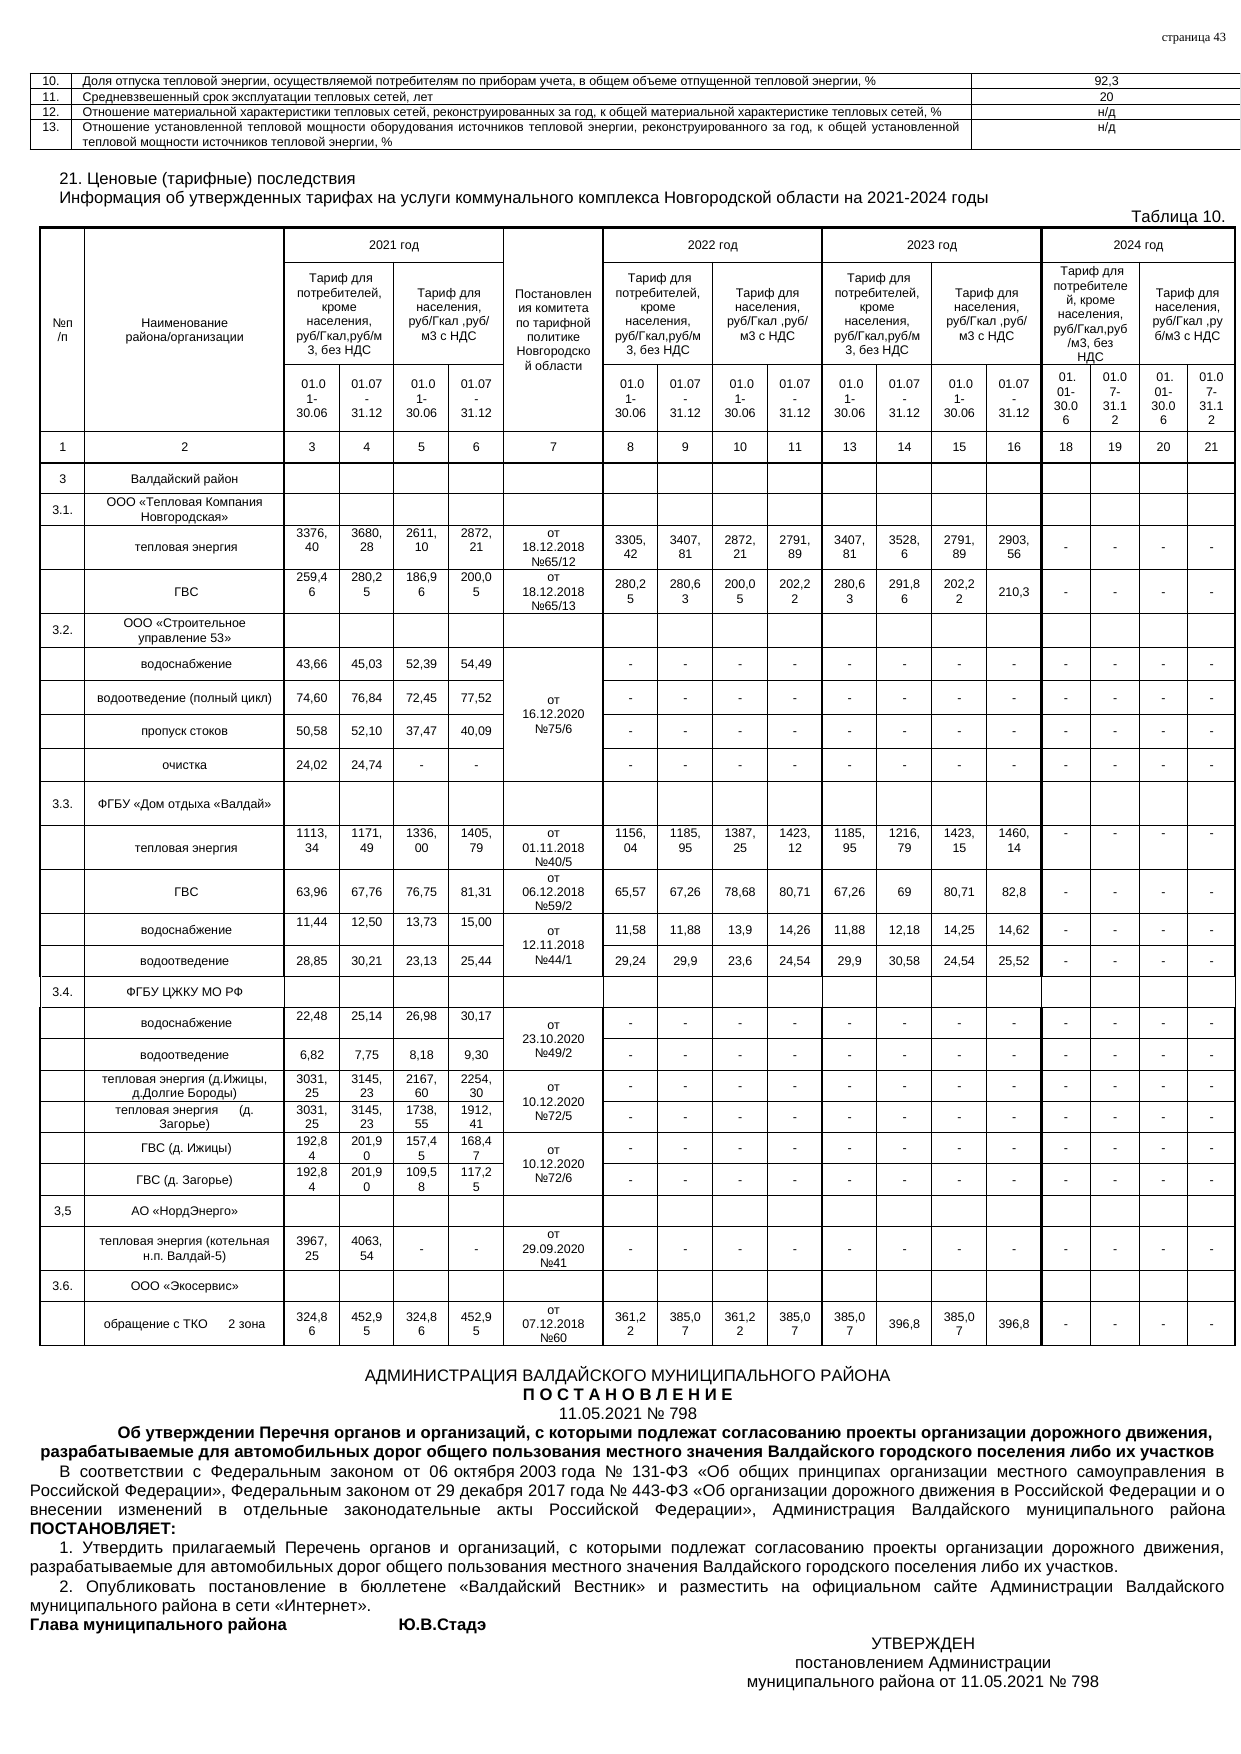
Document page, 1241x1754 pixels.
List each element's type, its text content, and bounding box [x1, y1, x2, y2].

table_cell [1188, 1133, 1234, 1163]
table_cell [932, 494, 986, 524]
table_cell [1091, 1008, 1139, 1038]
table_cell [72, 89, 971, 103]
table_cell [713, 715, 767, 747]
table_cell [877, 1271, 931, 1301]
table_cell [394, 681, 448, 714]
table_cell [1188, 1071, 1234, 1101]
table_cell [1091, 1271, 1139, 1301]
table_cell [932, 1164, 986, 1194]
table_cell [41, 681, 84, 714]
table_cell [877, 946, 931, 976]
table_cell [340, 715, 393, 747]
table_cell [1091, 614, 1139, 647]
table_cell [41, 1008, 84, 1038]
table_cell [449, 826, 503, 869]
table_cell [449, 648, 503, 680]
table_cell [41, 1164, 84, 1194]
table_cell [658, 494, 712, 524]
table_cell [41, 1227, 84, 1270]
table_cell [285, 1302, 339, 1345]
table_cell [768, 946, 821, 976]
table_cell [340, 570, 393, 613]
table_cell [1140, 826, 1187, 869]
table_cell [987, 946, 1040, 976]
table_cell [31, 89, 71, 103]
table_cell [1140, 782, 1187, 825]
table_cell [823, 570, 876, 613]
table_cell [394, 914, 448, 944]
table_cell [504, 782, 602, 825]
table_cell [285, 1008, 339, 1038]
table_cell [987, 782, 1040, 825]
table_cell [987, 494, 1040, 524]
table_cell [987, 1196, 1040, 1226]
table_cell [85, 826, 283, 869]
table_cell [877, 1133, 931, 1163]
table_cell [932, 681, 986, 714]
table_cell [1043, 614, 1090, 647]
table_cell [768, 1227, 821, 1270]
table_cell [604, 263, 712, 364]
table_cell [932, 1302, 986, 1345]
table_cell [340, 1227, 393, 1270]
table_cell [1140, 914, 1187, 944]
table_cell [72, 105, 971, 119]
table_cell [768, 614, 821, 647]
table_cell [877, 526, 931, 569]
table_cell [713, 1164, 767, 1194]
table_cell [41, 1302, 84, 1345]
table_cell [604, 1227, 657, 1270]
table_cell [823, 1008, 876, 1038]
text 21. Ценовые (тарифные) последствия [29, 169, 1226, 188]
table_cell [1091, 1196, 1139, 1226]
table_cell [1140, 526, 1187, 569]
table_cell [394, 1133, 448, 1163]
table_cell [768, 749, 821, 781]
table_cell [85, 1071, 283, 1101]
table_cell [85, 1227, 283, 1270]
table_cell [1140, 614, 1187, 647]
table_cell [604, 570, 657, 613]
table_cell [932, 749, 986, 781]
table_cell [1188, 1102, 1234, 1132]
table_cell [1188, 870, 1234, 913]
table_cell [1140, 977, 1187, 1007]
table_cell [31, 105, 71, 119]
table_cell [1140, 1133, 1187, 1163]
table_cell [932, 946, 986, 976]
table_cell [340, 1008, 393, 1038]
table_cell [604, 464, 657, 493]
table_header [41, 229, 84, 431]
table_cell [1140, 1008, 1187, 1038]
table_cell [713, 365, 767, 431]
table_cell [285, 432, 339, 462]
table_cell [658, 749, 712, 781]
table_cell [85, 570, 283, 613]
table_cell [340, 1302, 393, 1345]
text Глава муниципального района Ю.В.Стадэ [29, 1615, 1226, 1634]
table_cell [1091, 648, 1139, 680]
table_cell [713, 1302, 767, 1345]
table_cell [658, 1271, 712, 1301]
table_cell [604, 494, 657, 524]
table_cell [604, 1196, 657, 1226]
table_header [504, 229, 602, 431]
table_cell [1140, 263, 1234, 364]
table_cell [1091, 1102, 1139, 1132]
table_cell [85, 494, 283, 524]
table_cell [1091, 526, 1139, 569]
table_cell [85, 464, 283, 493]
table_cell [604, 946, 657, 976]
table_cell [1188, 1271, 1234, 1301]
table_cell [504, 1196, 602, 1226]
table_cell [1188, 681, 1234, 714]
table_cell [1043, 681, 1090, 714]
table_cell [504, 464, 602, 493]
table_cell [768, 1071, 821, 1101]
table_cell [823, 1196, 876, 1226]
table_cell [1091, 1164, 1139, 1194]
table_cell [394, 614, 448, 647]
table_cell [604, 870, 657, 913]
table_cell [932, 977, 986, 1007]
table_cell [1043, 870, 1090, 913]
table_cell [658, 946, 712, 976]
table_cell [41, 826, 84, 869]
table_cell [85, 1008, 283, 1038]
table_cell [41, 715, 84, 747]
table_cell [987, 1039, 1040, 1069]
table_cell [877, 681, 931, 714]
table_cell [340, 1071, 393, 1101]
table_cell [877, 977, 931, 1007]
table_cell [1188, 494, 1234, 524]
text муниципального района от 11.05.2021 № 798 [620, 1672, 1226, 1691]
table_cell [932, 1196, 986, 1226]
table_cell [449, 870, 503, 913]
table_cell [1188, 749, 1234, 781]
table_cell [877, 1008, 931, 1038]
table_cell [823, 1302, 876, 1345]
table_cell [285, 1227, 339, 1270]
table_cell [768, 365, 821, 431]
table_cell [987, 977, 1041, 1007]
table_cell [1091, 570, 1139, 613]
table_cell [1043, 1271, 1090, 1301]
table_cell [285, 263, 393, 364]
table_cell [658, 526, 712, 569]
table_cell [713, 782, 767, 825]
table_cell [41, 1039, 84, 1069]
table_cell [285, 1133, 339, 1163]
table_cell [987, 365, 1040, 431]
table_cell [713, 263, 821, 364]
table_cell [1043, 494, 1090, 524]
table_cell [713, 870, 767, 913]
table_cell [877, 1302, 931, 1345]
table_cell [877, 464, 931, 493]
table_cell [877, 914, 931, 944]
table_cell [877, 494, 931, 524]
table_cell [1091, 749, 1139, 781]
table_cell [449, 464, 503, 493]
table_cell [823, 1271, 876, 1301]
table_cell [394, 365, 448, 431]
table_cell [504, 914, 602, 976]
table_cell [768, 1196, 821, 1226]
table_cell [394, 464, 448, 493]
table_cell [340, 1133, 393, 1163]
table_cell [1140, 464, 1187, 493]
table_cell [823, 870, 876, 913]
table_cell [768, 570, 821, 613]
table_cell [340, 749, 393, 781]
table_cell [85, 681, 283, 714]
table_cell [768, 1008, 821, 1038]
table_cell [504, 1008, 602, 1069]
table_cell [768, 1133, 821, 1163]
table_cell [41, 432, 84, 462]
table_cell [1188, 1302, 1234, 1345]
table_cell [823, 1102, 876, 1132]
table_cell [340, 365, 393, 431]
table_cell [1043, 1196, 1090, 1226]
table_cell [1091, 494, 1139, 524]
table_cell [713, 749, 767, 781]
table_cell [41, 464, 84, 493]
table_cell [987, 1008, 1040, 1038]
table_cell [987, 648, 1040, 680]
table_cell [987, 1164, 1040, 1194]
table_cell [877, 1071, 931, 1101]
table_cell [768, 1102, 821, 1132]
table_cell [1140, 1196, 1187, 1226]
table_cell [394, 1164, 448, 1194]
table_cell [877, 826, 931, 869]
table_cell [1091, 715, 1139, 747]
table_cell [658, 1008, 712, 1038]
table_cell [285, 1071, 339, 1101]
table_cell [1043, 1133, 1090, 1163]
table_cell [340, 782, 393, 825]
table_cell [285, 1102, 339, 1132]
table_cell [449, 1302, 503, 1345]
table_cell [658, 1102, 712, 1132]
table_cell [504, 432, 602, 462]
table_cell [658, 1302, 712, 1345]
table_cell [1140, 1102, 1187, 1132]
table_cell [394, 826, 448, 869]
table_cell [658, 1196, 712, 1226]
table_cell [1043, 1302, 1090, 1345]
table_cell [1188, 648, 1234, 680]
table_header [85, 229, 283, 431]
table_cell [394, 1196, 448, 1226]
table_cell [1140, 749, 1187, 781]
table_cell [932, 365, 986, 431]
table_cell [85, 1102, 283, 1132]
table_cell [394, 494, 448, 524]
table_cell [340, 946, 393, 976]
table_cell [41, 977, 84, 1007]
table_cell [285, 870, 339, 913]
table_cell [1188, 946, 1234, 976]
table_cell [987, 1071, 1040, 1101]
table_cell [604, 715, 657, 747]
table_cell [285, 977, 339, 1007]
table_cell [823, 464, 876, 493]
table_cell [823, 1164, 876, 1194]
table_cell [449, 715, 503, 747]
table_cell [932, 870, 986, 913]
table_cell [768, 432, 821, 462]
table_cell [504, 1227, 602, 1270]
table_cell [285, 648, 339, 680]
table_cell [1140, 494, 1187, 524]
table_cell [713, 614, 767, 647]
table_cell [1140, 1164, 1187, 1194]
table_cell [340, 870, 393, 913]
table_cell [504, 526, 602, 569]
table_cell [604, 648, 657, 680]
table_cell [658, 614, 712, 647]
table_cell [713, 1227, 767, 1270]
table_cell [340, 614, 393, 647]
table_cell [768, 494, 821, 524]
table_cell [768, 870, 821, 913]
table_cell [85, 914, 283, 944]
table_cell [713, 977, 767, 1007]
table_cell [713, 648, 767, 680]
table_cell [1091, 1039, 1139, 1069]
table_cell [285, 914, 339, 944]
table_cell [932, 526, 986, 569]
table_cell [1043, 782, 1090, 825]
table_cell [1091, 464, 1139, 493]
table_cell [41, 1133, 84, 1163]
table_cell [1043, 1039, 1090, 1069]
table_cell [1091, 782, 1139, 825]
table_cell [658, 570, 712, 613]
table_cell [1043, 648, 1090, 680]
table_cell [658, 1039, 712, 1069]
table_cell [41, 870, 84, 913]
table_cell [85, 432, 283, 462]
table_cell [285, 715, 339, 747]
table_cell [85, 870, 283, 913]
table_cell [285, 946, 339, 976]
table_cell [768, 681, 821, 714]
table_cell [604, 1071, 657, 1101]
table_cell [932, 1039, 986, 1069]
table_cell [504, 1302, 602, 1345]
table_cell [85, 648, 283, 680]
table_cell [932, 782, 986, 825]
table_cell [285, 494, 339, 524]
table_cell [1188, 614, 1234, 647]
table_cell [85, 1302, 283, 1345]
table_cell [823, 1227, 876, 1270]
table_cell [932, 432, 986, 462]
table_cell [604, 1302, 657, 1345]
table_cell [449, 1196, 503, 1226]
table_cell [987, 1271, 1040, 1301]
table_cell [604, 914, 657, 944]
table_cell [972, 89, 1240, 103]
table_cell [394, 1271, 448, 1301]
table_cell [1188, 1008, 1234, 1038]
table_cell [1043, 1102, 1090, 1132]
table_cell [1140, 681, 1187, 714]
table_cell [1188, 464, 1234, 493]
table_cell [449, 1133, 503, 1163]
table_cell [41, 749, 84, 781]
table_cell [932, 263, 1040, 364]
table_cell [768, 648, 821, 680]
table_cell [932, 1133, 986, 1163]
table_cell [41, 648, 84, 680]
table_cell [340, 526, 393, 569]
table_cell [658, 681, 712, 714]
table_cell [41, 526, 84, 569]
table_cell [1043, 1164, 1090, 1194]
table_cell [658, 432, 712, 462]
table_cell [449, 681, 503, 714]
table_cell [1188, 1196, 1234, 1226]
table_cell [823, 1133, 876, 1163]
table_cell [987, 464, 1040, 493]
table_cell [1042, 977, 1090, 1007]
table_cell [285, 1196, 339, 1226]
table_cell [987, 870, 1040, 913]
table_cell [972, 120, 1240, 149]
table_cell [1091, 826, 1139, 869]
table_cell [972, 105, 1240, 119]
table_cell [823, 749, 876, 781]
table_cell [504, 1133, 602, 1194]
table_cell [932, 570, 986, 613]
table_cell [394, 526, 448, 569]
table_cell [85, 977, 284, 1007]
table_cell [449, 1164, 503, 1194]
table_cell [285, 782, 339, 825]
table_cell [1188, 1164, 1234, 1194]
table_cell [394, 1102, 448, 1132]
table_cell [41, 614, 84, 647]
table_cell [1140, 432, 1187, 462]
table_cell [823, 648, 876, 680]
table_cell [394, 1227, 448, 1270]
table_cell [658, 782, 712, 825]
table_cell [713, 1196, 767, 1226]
text постановлением Администрации [620, 1653, 1226, 1672]
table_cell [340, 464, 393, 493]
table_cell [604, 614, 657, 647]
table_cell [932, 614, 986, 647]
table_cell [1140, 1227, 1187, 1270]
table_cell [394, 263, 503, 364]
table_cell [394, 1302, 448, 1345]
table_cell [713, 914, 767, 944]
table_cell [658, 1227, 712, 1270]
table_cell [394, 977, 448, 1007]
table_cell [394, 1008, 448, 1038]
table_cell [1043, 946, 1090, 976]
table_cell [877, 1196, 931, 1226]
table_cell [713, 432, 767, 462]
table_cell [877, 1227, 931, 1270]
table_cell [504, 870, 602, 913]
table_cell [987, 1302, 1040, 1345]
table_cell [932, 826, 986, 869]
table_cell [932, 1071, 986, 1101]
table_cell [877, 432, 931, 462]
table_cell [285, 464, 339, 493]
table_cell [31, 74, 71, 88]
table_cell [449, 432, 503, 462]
text 1. Утвердить прилагаемый Перечень органов и организаций, с которыми подлежат согласованию проекты организации дорожного движения, разрабатываемые для автомобильных дорог общего пользования местного значения Валдайского городского поселения либо их участков. [29, 1538, 1226, 1576]
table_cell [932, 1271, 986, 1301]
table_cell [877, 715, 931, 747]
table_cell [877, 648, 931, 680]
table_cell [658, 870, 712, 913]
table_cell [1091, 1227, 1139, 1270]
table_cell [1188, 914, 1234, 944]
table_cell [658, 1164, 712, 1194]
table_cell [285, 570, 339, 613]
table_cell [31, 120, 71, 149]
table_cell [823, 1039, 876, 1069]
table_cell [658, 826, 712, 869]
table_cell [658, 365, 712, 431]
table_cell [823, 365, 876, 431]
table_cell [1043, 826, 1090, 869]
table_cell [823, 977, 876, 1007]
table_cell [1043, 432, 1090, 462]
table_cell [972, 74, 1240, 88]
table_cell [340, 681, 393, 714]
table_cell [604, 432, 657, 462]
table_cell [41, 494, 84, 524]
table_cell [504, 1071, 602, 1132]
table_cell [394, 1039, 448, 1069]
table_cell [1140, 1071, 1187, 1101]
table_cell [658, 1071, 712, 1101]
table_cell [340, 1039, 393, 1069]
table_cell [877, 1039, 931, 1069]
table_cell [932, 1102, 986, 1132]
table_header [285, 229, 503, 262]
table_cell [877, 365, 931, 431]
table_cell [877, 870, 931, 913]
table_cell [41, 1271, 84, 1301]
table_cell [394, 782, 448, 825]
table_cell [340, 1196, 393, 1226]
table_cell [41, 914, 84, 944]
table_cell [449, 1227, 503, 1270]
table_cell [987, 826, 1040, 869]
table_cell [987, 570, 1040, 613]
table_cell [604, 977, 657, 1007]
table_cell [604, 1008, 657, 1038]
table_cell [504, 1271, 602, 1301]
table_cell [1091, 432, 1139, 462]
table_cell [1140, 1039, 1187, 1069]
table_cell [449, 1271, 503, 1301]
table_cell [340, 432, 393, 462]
text Таблица 10. [29, 207, 1226, 226]
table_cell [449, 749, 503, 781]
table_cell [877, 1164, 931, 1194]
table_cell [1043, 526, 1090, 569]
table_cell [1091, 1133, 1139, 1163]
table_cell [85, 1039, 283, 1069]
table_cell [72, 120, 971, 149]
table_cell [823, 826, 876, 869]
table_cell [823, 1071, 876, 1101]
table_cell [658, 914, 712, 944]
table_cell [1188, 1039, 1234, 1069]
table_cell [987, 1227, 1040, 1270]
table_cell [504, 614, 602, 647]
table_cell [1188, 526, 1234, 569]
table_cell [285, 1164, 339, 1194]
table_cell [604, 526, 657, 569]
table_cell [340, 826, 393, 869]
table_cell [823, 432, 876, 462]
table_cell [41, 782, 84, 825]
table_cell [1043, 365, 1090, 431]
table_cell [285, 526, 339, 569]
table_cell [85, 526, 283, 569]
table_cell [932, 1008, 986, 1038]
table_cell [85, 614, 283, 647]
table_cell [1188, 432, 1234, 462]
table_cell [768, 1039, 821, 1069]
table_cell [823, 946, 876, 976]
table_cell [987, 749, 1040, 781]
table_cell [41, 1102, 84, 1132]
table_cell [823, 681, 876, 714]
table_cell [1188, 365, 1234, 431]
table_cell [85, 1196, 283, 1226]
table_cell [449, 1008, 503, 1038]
text УТВЕРЖДЕН [620, 1634, 1226, 1653]
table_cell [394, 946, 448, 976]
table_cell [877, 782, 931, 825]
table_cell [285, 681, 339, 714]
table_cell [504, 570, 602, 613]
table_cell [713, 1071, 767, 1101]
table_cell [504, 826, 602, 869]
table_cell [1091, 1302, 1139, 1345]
text Информация об утвержденных тарифах на услуги коммунального комплекса Новгородской области на 2021-2024 годы [29, 188, 1226, 207]
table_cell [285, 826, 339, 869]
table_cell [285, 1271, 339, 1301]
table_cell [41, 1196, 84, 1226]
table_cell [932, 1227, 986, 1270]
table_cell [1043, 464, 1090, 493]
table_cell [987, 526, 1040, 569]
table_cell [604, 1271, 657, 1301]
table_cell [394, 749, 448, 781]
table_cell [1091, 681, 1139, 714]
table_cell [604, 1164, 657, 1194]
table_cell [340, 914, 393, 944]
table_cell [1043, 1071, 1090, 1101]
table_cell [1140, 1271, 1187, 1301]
subtitle АДМИНИСТРАЦИЯ ВАЛДАЙСКОГО МУНИЦИПАЛЬНОГО РАЙОНА [29, 1366, 1226, 1385]
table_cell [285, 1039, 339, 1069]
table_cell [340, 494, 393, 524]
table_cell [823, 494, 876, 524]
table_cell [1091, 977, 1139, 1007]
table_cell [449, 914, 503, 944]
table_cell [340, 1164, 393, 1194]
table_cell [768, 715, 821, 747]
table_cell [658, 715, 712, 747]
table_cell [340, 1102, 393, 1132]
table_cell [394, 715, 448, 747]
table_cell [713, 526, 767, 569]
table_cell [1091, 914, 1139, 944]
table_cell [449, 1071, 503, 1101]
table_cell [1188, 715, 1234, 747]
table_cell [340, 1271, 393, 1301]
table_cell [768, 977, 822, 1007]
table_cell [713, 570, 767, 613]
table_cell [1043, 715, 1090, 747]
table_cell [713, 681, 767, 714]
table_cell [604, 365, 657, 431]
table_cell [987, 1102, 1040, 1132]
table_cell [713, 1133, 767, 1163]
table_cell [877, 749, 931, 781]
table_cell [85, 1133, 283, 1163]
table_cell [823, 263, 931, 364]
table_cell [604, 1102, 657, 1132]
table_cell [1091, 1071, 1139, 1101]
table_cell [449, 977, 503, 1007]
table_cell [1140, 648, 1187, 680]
subtitle П О С Т А Н О В Л Е Н И Е [29, 1385, 1226, 1404]
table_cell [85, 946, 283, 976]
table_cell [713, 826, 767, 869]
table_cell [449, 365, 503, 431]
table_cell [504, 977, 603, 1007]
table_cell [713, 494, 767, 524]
text 11.05.2021 № 798 [29, 1404, 1226, 1423]
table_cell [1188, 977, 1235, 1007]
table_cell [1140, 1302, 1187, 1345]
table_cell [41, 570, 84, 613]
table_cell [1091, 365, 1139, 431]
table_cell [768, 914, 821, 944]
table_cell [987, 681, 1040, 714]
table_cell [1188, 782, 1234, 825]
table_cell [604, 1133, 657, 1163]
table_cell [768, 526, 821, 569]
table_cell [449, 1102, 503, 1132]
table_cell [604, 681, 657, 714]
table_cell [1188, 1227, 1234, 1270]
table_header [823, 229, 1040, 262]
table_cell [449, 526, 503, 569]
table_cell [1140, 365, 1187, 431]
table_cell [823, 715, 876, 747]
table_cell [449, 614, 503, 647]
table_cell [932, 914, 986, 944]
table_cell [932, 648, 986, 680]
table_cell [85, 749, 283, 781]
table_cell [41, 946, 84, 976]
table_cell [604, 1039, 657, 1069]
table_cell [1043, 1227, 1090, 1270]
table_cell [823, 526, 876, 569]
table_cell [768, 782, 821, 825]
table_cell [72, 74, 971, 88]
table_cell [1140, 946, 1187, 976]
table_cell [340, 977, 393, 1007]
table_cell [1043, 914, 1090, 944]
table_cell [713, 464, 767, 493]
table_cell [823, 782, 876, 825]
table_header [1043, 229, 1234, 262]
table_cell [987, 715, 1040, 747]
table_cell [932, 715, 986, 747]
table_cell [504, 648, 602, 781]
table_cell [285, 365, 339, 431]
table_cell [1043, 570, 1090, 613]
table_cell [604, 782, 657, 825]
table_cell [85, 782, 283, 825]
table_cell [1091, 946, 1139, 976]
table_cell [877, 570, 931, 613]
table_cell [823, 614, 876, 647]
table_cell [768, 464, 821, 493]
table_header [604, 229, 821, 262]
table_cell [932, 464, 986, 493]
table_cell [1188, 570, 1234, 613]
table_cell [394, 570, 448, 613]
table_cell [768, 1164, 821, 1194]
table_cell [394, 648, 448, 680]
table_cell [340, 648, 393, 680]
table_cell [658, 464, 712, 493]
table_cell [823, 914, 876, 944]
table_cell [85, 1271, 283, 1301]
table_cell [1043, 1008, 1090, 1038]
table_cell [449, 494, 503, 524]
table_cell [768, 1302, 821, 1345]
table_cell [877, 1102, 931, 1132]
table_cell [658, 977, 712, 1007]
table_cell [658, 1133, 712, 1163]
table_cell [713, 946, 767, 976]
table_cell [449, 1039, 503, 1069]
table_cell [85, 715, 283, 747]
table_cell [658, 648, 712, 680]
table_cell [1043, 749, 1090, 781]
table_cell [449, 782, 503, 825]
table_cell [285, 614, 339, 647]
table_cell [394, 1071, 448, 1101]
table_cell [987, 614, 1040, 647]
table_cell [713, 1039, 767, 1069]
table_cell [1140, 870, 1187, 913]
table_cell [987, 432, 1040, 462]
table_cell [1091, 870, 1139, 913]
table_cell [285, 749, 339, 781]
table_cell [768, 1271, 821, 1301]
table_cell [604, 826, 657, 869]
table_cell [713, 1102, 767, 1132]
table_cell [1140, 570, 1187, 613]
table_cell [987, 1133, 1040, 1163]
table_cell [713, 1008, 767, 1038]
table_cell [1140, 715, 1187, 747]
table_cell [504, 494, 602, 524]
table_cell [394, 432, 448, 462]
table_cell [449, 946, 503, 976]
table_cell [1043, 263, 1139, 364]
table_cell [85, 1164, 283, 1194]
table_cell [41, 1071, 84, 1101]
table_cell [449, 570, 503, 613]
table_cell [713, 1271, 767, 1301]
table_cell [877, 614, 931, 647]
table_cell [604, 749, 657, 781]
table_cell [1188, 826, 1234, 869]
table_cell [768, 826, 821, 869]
text Об утверждении Перечня органов и организаций, с которыми подлежат согласованию проекты организации дорожного движения, разрабатываемые для автомобильных дорог общего пользования местного значения Валдайского городского поселения либо их участков [29, 1423, 1226, 1461]
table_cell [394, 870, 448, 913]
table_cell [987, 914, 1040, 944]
